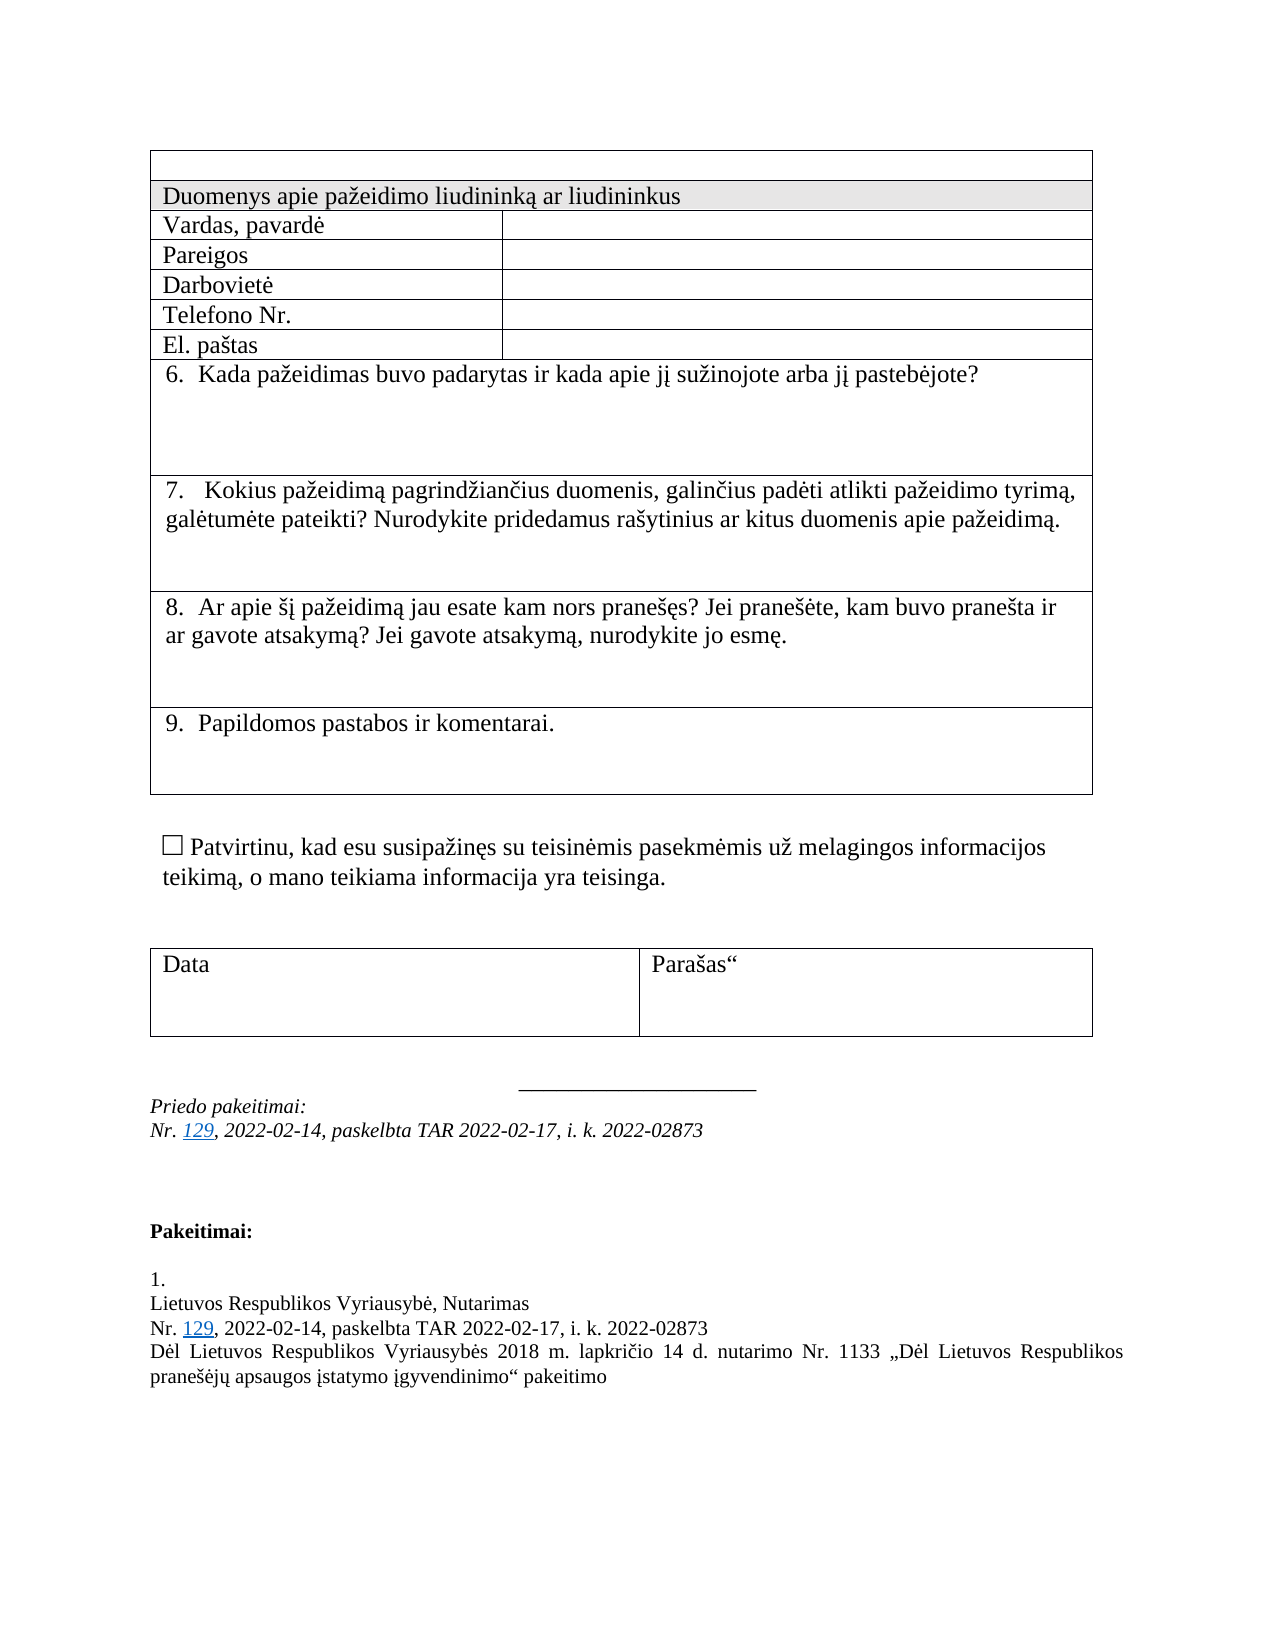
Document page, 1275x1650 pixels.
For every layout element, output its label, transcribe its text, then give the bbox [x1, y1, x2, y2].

table_cell □ Patvirtinu, kad esu susipažinęs su teisinėmis pasekmėmis už melagingos informacijos teikimą, o mano teikiama informacija yra teisinga. [151, 795, 1093, 948]
table_cell Telefono Nr. [151, 300, 502, 329]
text Lietuvos Respublikos Vyriausybė, Nutarimas [150, 1291, 1125, 1315]
table_cell El. paštas [151, 330, 502, 358]
text Nr. 129, 2022-02-14, paskelbta TAR 2022-02-17, i. k. 2022-02873 [150, 1315, 1125, 1339]
table_cell [503, 211, 1092, 239]
table_cell Pareigos [151, 240, 502, 269]
table_cell [503, 300, 1092, 329]
text Priedo pakeitimai: [150, 1094, 1125, 1118]
table_cell Duomenys apie pažeidimo liudininką ar liudininkus [151, 181, 1092, 209]
table_cell Parašas“ [640, 949, 1092, 1036]
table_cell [151, 151, 1092, 180]
table_cell [503, 240, 1092, 269]
table_cell 6. Kada pažeidimas buvo padarytas ir kada apie jį sužinojote arba jį pastebėjote? [151, 360, 1092, 474]
table_cell Data [151, 949, 639, 1036]
table_cell 9. Papildomos pastabos ir komentarai. [151, 708, 1092, 794]
table_cell 8. Ar apie šį pažeidimą jau esate kam nors pranešęs? Jei pranešėte, kam buvo pranešta ir ar gavote atsakymą? Jei gavote atsakymą, nurodykite jo esmę. [151, 592, 1092, 707]
table_cell [503, 330, 1092, 358]
text Dėl Lietuvos Respublikos Vyriausybės 2018 m. lapkričio 14 d. nutarimo Nr. 1133 „Dėl Lietuvos Respublikos pranešėjų apsaugos įstatymo įgyvendinimo“ pakeitimo [150, 1339, 1125, 1388]
table_cell 7. Kokius pažeidimą pagrindžiančius duomenis, galinčius padėti atlikti pažeidimo tyrimą, galėtumėte pateikti? Nurodykite pridedamus rašytinius ar kitus duomenis apie pažeidimą. [151, 476, 1092, 591]
text ___________________ [150, 1065, 1125, 1094]
table_cell Vardas, pavardė [151, 211, 502, 239]
text Nr. 129, 2022-02-14, paskelbta TAR 2022-02-17, i. k. 2022-02873 [150, 1118, 1125, 1142]
text Pakeitimai: [150, 1219, 1125, 1243]
table_cell Darbovietė [151, 270, 502, 299]
text 1. [150, 1267, 1125, 1291]
table_cell [503, 270, 1092, 299]
